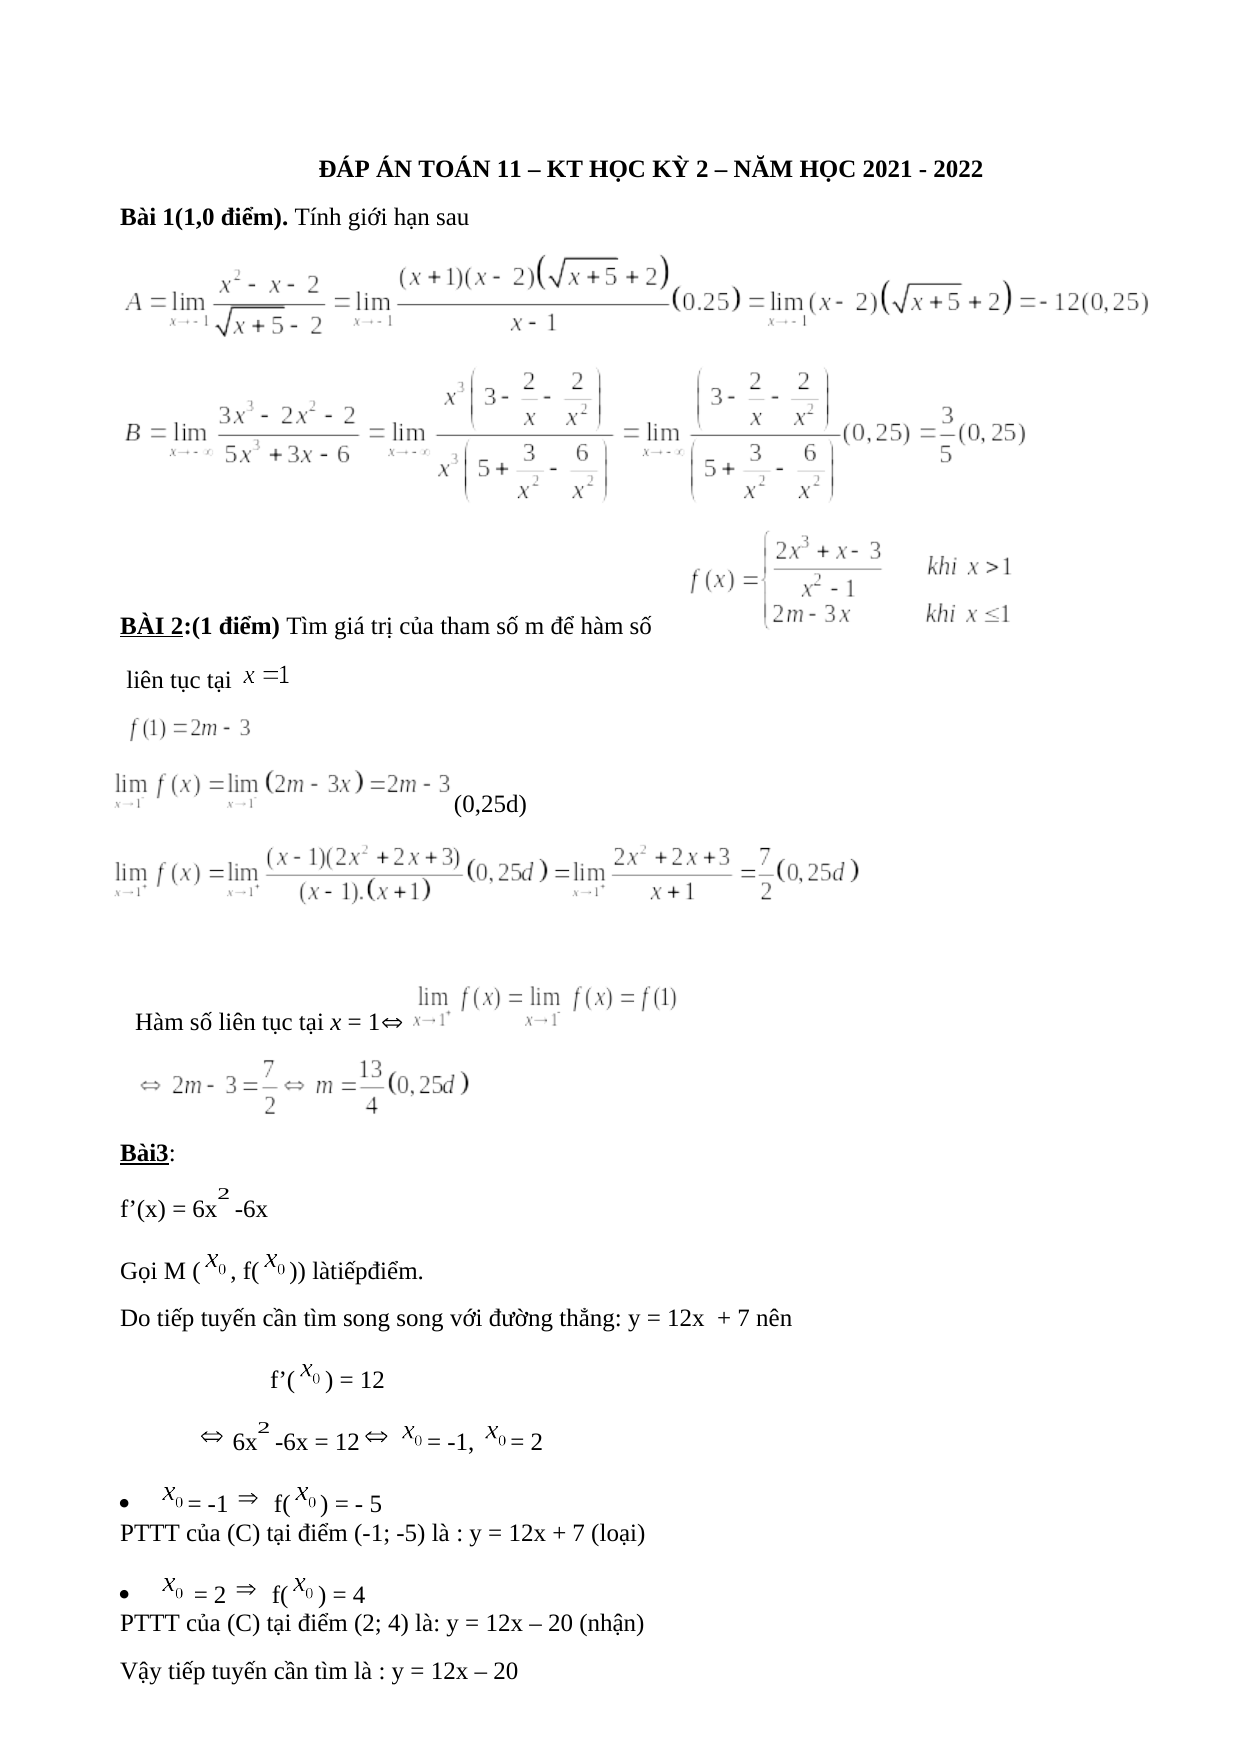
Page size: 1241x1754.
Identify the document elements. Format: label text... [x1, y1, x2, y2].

list = 2 f() = 4 [120, 1566, 1182, 1608]
text Bài 1(1,0 điểm). Tính giới hạn sau [120, 202, 1182, 230]
text liên tục tại [120, 658, 1182, 694]
text Gọi M (, f()) làtiếpđiểm. [120, 1242, 1182, 1284]
text Vậy tiếp tuyến cần tìm là : y = 12x – 20 [120, 1656, 1182, 1685]
text Do tiếp tuyến cần tìm song song với đường thẳng: y = 12x + 7 nên [120, 1303, 1182, 1332]
list = -1 f() = - 5 [120, 1475, 1182, 1518]
text PTTT của (C) tại điểm (2; 4) là: y = 12x – 20 (nhận) [120, 1608, 1182, 1637]
text 6x-6x = 12= -1, = 2 [120, 1413, 1182, 1456]
text ĐÁP ÁN TOÁN 11 – KT HỌC KỲ 2 – NĂM HỌC 2021 - 2022 [120, 154, 1182, 183]
text (0,25d) [110, 764, 1193, 818]
text BÀI 2:(1 điểm) Tìm giá trị của tham số m để hàm số [120, 526, 1182, 639]
text PTTT của (C) tại điểm (-1; -5) là : y = 12x + 7 (loại) [120, 1518, 1182, 1547]
text Bài3: [120, 1138, 1182, 1167]
text f’(x) = 6x-6x [120, 1186, 1182, 1223]
text f’() = 12 [120, 1351, 1182, 1394]
text Hàm số liên tục tại x = 1 [110, 980, 1193, 1036]
